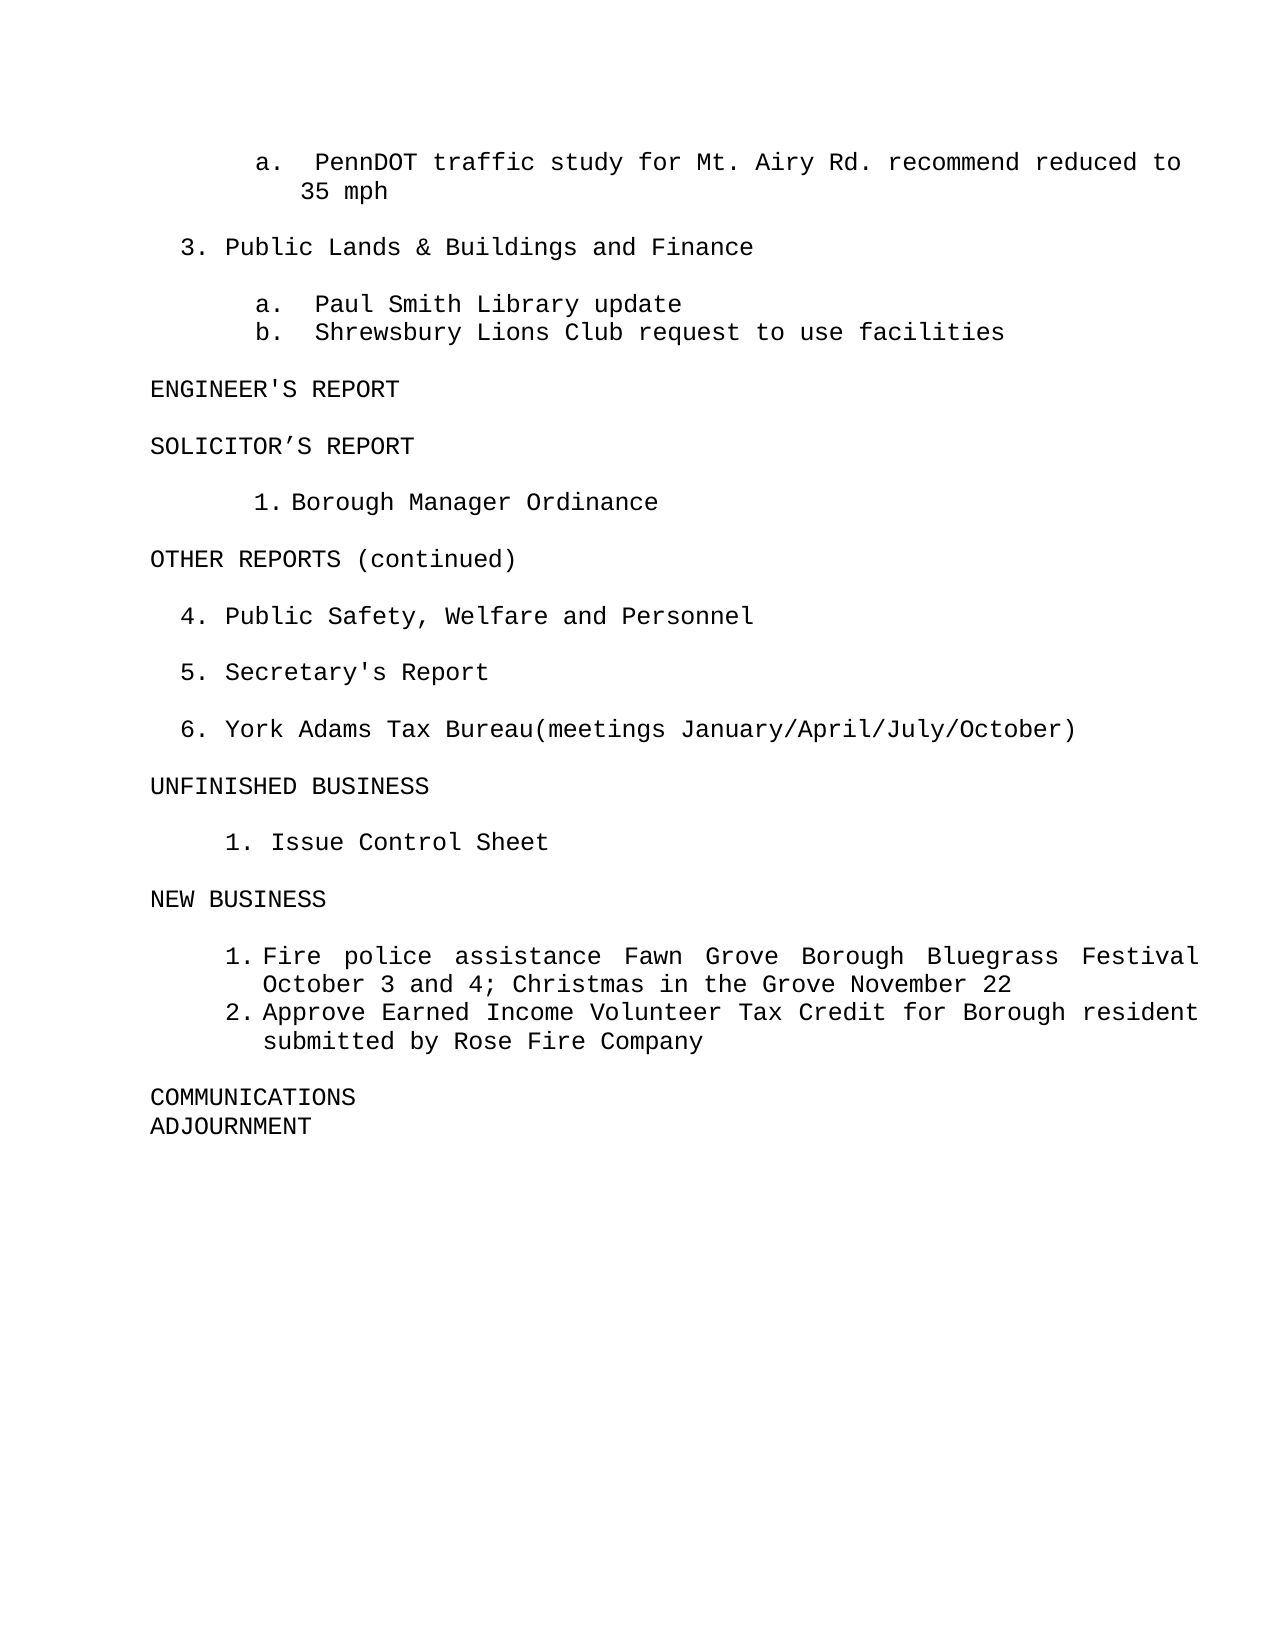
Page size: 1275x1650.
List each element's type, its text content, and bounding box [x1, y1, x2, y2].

list Borough Manager Ordinance [254, 490, 1200, 518]
text UNFINISHED BUSINESS [150, 773, 1200, 802]
list Paul Smith Library update [255, 292, 1200, 320]
text ENGINEER'S REPORT [150, 377, 1200, 405]
text SOLICITOR’S REPORT [150, 433, 1200, 462]
list Public Lands & Buildings and Finance [180, 235, 1200, 263]
text NEW BUSINESS [150, 887, 1200, 915]
text COMMUNICATIONS [150, 1085, 1200, 1113]
text OTHER REPORTS (continued) [150, 547, 1200, 575]
text ADJOURNMENT [150, 1113, 1200, 1142]
list Fire police assistance Fawn Grove Borough Bluegrass Festival October 3 and 4; Christmas in the Grove November 22 [225, 943, 1200, 1000]
list York Adams Tax Bureau(meetings January/April/July/October) [180, 717, 1200, 745]
list Shrewsbury Lions Club request to use facilities [255, 320, 1200, 348]
list Issue Control Sheet [225, 830, 1200, 858]
list Secretary's Report [180, 660, 1200, 688]
list Approve Earned Income Volunteer Tax Credit for Borough resident submitted by Rose Fire Company [225, 1000, 1200, 1057]
list Public Safety, Welfare and Personnel [180, 603, 1200, 632]
list PennDOT traffic study for Mt. Airy Rd. recommend reduced to 35 mph [255, 150, 1200, 207]
